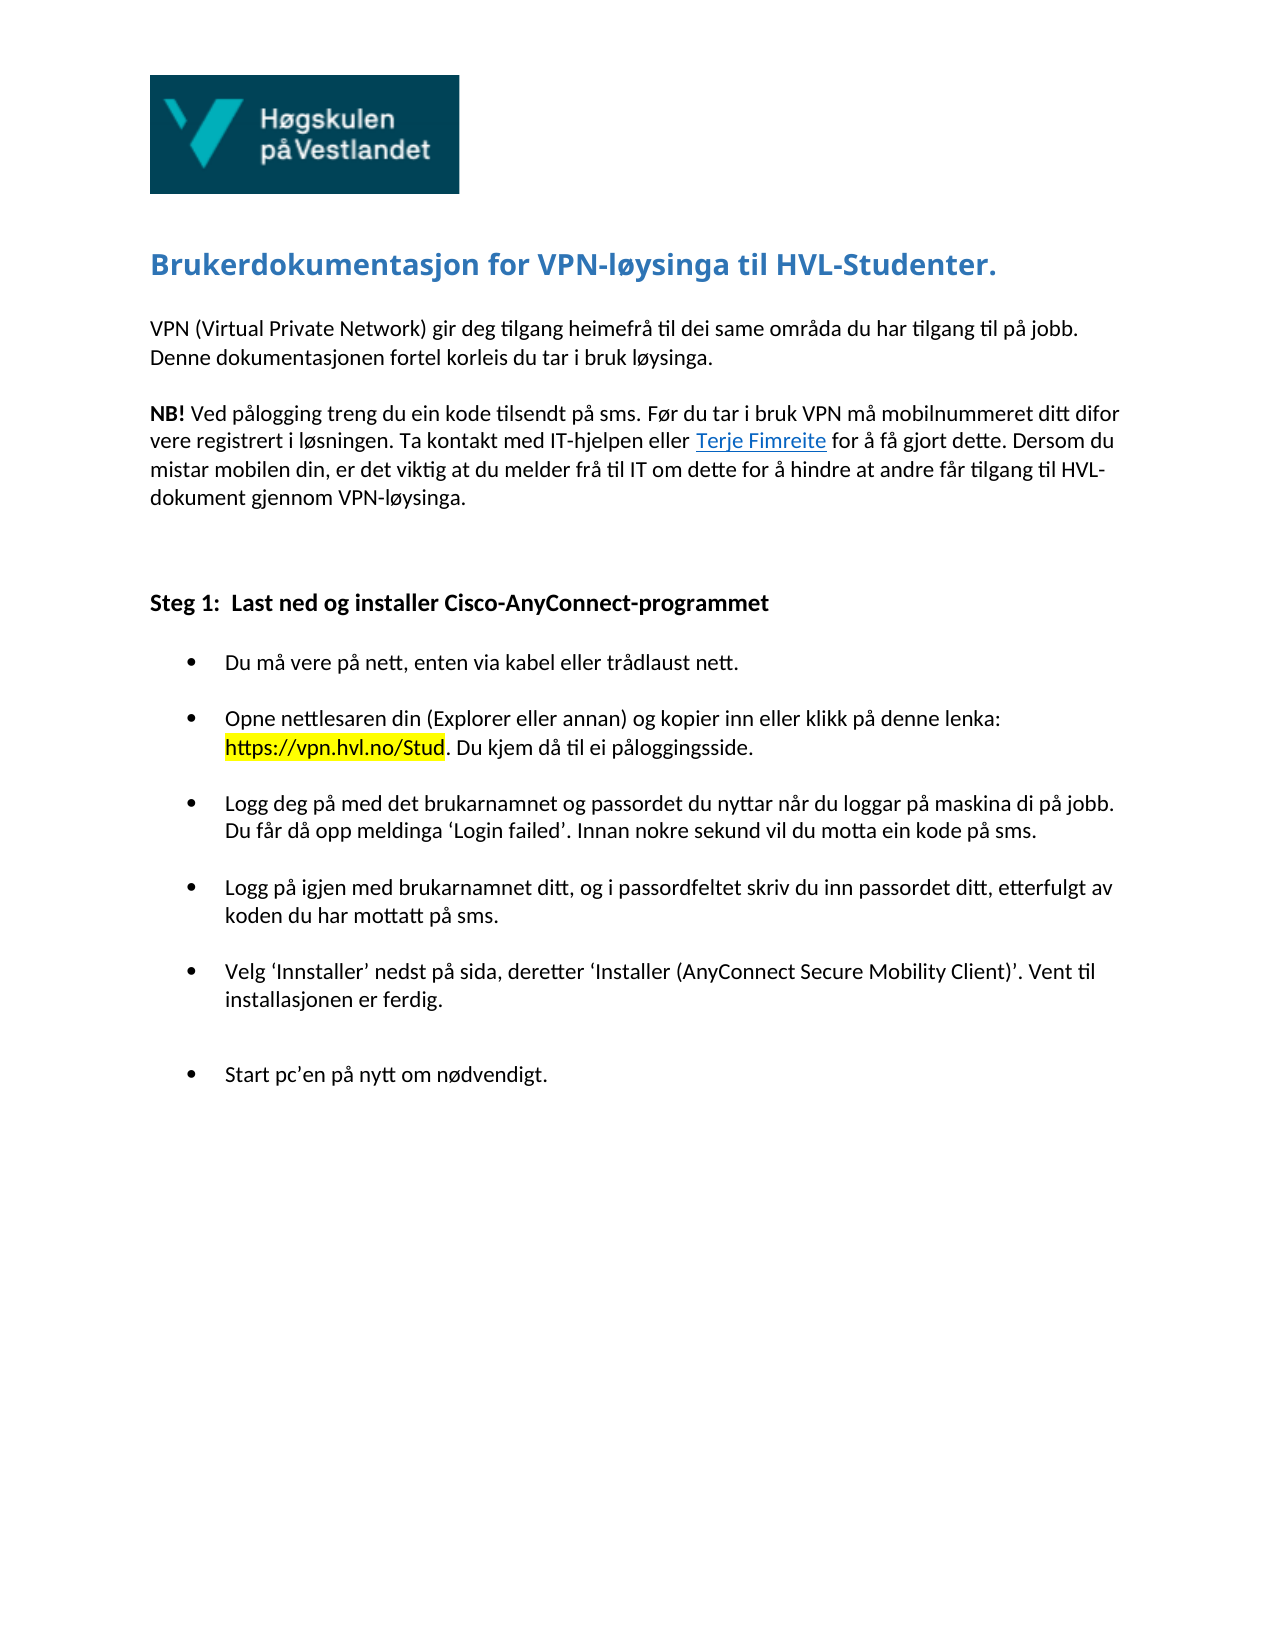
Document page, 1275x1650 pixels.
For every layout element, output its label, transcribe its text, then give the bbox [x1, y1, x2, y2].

text NB! Ved pålogging treng du ein kode tilsendt på sms. Før du tar i bruk VPN må mobilnummeret ditt difor vere registrert i løsningen. Ta kontakt med IT-hjelpen eller Terje Fimreite for å få gjort dette. Dersom du mistar mobilen din, er det viktig at du melder frå til IT om dette for å hindre at andre får tilgang til HVL-dokument gjennom VPN-løysinga. [150, 399, 1125, 511]
list Velg ‘Innstaller’ nedst på sida, deretter ‘Installer (AnyConnect Secure Mobility Client)’. Vent til installasjonen er ferdig. [187, 957, 1125, 1013]
list Du må vere på nett, enten via kabel eller trådlaust nett. [187, 648, 1125, 677]
picture [261, 109, 394, 134]
picture [165, 99, 186, 128]
list Logg på igjen med brukarnamnet ditt, og i passordfeltet skriv du inn passordet ditt, etterfulgt av koden du har mottatt på sms. [187, 873, 1125, 929]
list Logg deg på med det brukarnamnet og passordet du nyttar når du loggar på maskina di på jobb. Du får då opp meldinga ‘Login failed’. Innan nokre sekund vil du motta ein kode på sms. [187, 789, 1125, 873]
picture [191, 99, 243, 167]
picture [390, 139, 430, 160]
subtitle Steg 1: Last ned og installer Cisco-AnyConnect-programmet [150, 588, 1125, 618]
list Start pc’en på nytt om nødvendigt. [187, 1060, 1125, 1088]
subtitle Brukerdokumentasjon for VPN-løysinga til HVL-Studenter. [150, 244, 1125, 283]
picture [294, 139, 387, 160]
text VPN (Virtual Private Network) gir deg tilgang heimefrå til dei same områda du har tilgang til på jobb. Denne dokumentasjonen fortel korleis du tar i bruk løysinga. [150, 287, 1125, 371]
picture [261, 139, 292, 165]
list Opne nettlesaren din (Explorer eller annan) og kopier inn eller klikk på denne lenka: https://vpn.hvl.no/Stud. Du kjem då til ei påloggingsside. [187, 704, 1125, 789]
